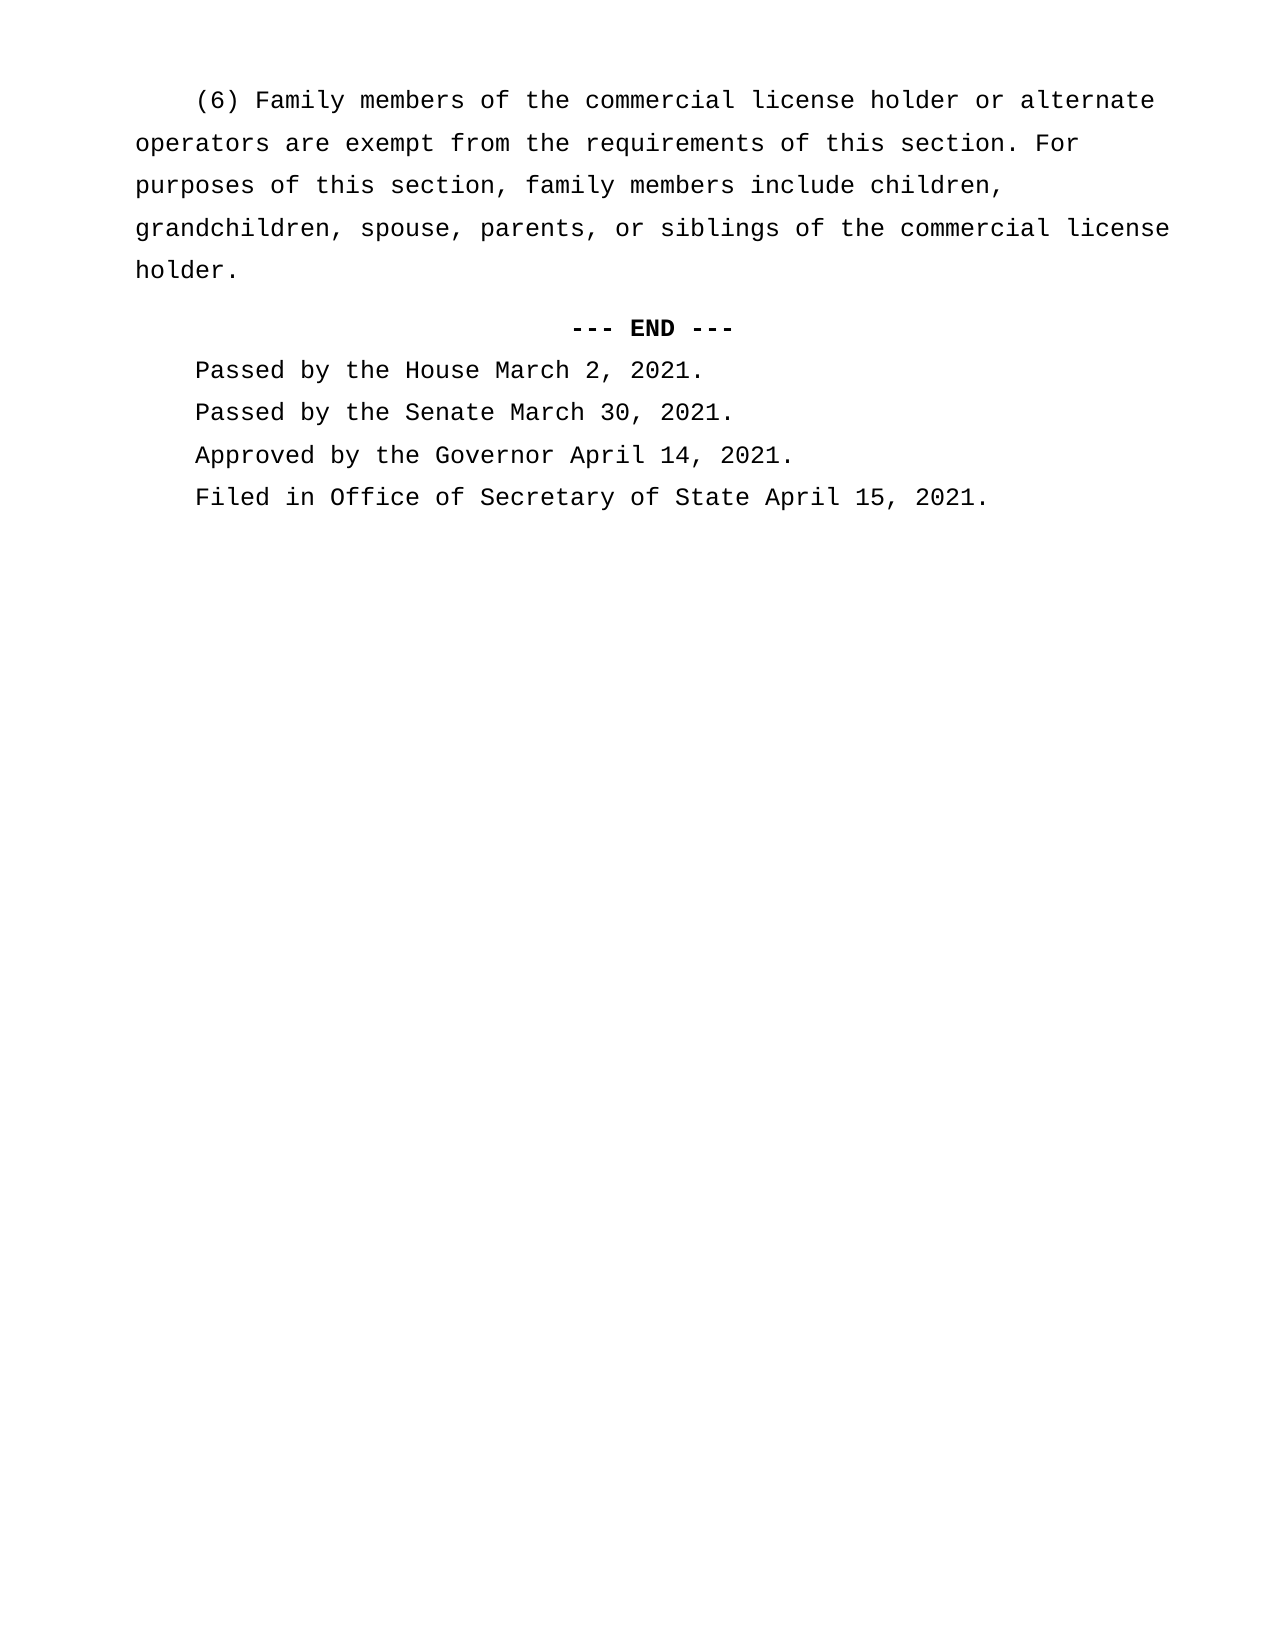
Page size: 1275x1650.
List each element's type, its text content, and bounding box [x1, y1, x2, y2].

text (6) Family members of the commercial license holder or alternate operators are exempt from the requirements of this section. For purposes of this section, family members include children, grandchildren, spouse, parents, or siblings of the commercial license holder. [135, 75, 1170, 287]
text Passed by the House March 2, 2021. [135, 344, 1170, 387]
text Approved by the Governor April 14, 2021. [135, 429, 1170, 472]
text Filed in Office of Secretary of State April 15, 2021. [135, 472, 1170, 514]
text --- END --- [135, 316, 1170, 344]
text Passed by the Senate March 30, 2021. [135, 387, 1170, 429]
